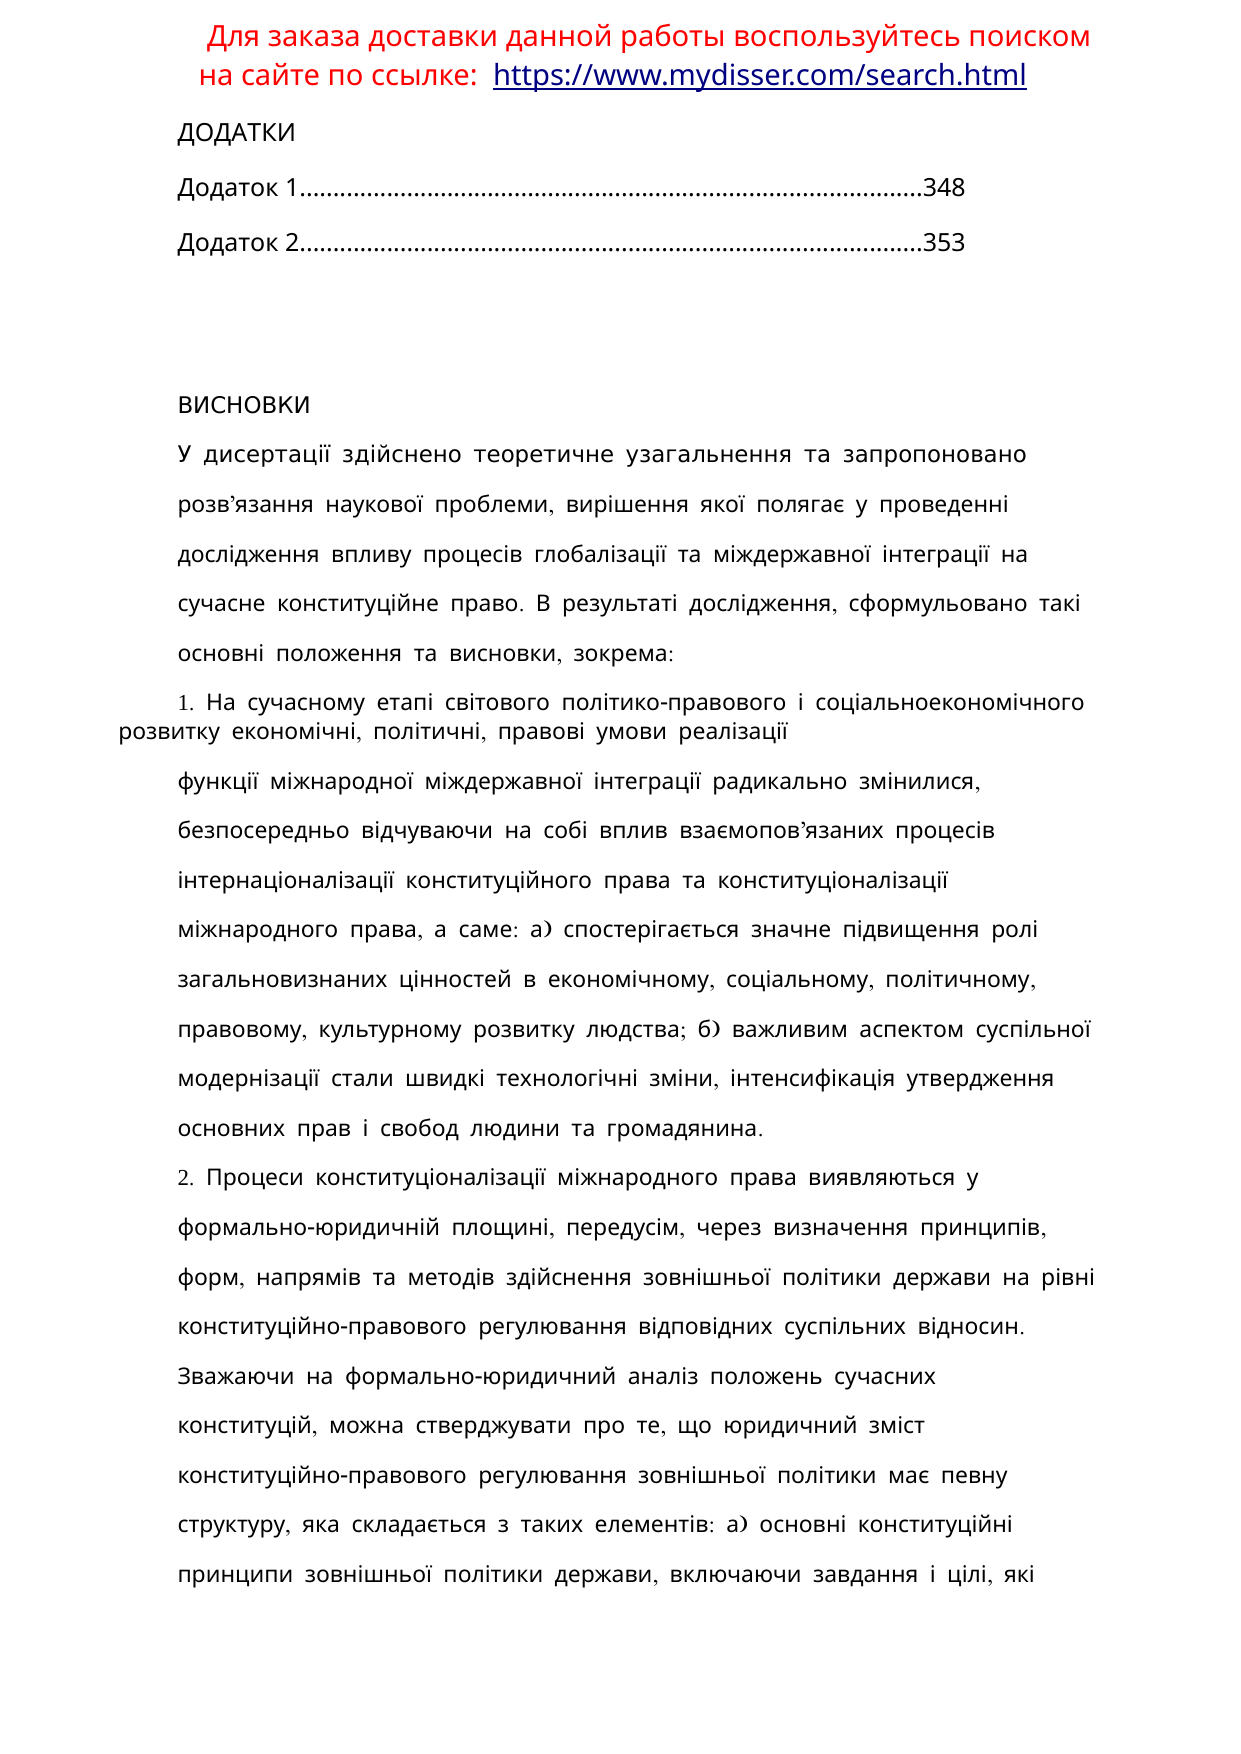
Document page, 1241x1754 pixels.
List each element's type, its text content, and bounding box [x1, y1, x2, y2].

text конституційноправовогорегулюваннявідповіднихсуспільнихвідносин [118, 1311, 1107, 1339]
text Процесиконституціоналізаціїміжнародногоправавиявляютьсяу [118, 1162, 1107, 1191]
text дослідженнявпливупроцесівглобалізаціїтаміждержавноїінтеграціїна [118, 538, 1107, 567]
text сучаснеконституційнеправоВрезультатідослідженнясформульованотакі [118, 588, 1107, 617]
text формальноюридичнійплощиніпередусімчерезвизначенняпринципів [118, 1212, 1107, 1240]
text модернізаціїсталишвидкітехнологічнізміниінтенсифікаціяутвердження [118, 1063, 1107, 1092]
text безпосередньовідчуваючинасобівпливвзаємопов’язанихпроцесів [118, 815, 1107, 844]
text функціїміжнародноїміждержавноїінтеграціїрадикальнозмінилися [118, 765, 1107, 794]
text основнихправісвободлюдинитагромадянина [118, 1112, 1107, 1141]
text правовомукультурномурозвиткулюдствабважливимаспектомсуспільної [118, 1013, 1107, 1042]
text принципизовнішньоїполітикидержавивключаючизавданняіціліякі [118, 1559, 1107, 1587]
text конституційноправовогорегулюваннязовнішньоїполітикимаєпевну [118, 1459, 1107, 1488]
text міжнародногоправаасамеаспостерігаєтьсязначнепідвищенняролі [118, 914, 1107, 943]
text Удисертаціїздійсненотеоретичнеузагальненнятазапропоновано [118, 439, 1107, 468]
text формнапрямівтаметодівздійсненнязовнішньоїполітикидержавинарівні [118, 1261, 1107, 1290]
text загальновизнанихцінностейвекономічномусоціальномуполітичному [118, 964, 1107, 992]
text ДОДАТКИ [118, 115, 1107, 149]
text основніположеннятависновкизокрема [118, 637, 1107, 666]
text ВИСНОВКИ [118, 389, 1107, 418]
text конституційможнастверджуватипротещоюридичнийзміст [118, 1410, 1107, 1439]
text Додаток 1.............................................................................................348 [118, 170, 1107, 204]
text Зважаючинаформальноюридичнийаналізположеньсучасних [118, 1360, 1107, 1389]
text Насучасномуетапісвітовогополітикоправовогоісоціальноекономічногорозвиткуекономічніполітичніправовіумовиреалізації [118, 687, 1107, 744]
text Додаток 2.............................................................................................353 [118, 225, 1107, 259]
text розв’язаннянауковоїпроблемивирішенняякоїполягаєупроведенні [118, 489, 1107, 517]
text структуруякаскладаєтьсязтакихелементіваосновніконституційні [118, 1509, 1107, 1538]
text інтернаціоналізаціїконституційногоправатаконституціоналізації [118, 864, 1107, 893]
